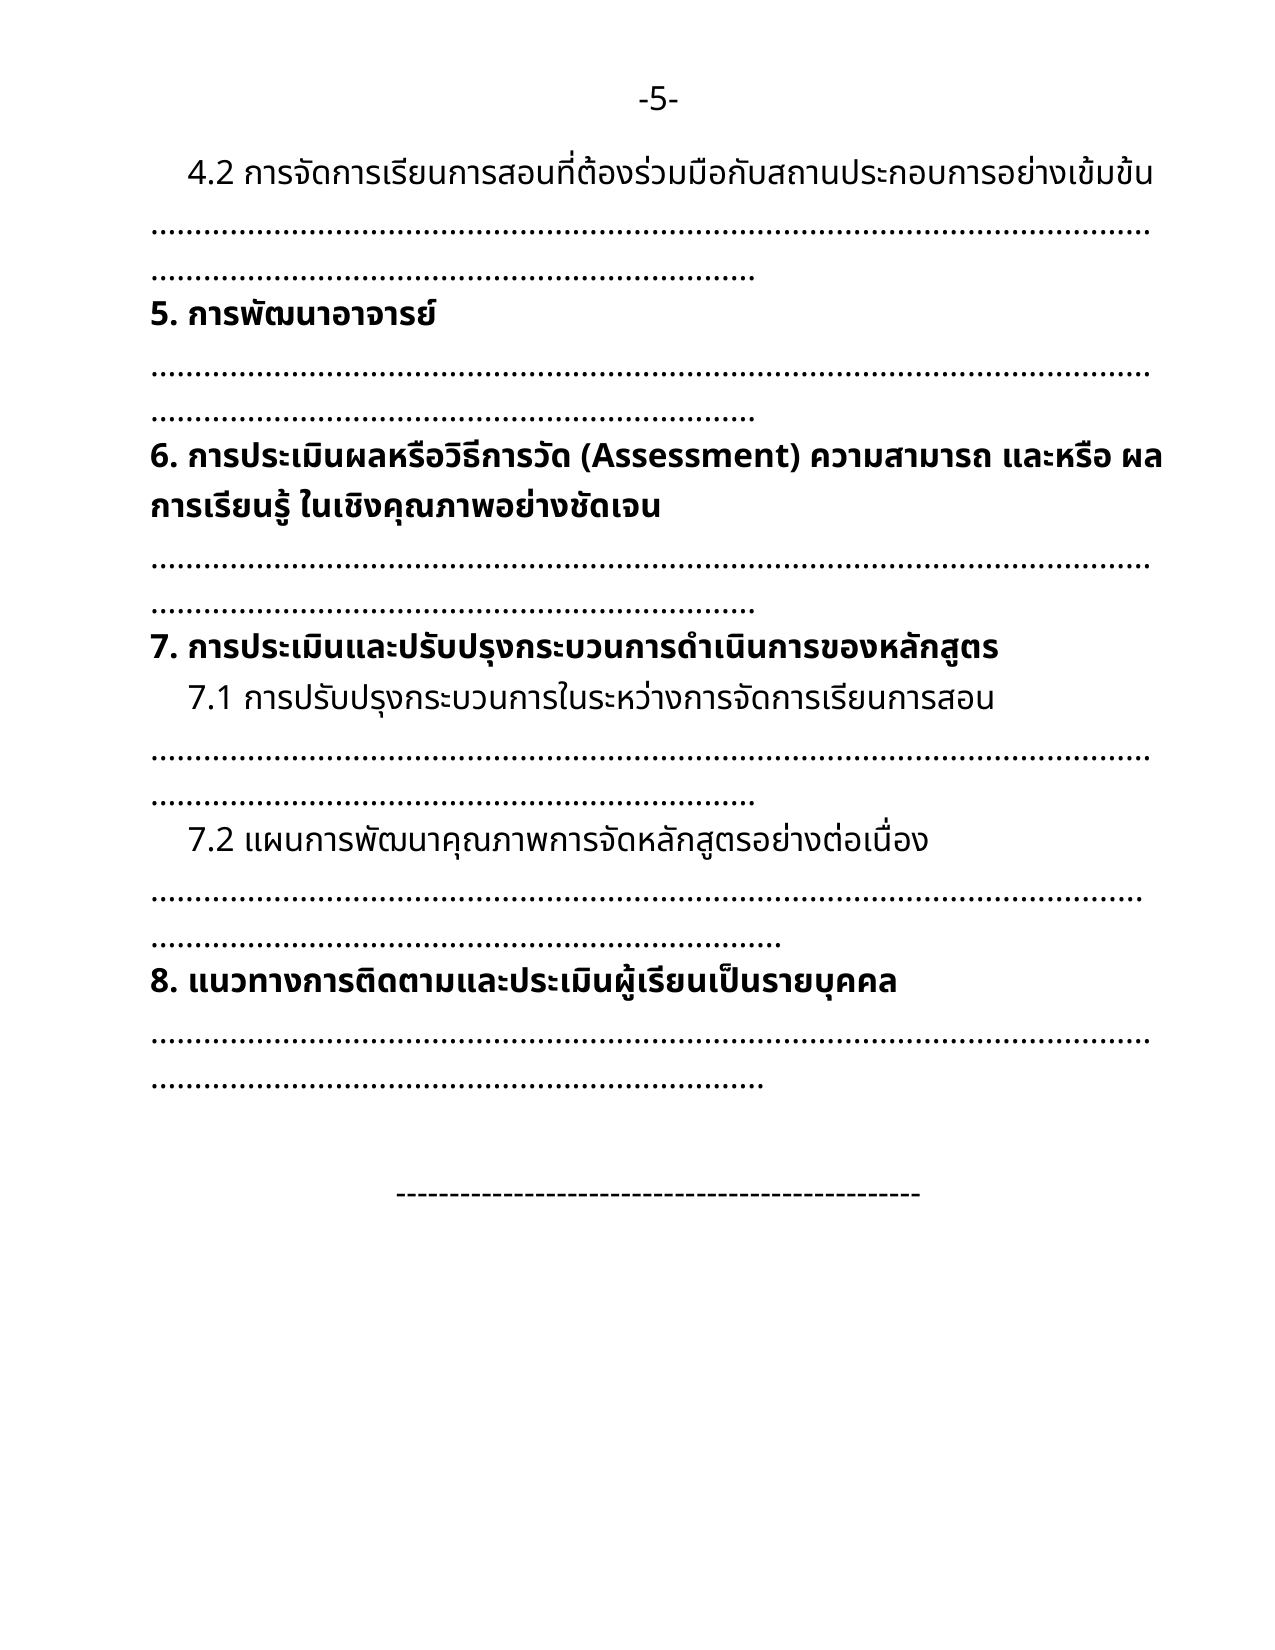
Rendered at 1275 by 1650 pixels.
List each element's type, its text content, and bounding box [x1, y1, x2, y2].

text ………………………………………………………………………………………………………………………………………………………………… [150, 199, 1167, 290]
text ------------------------------------------------- [150, 1169, 1167, 1214]
text 7.2 แผนการพัฒนาคุณภาพการจัดหลักสูตรอย่างต่อเนื่อง [150, 815, 1167, 866]
text 6. การประเมินผลหรือวิธีการวัด (Assessment) ความสามารถ และหรือ ผลการเรียนรู้ ในเชิงคุณภาพอย่างชัดเจน [150, 431, 1167, 532]
text 7. การประเมินและปรับปรุงกระบวนการดำเนินการของหลักสูตร [150, 623, 1167, 674]
text 5. การพัฒนาอาจารย์ [150, 290, 1167, 341]
text …………………………………………………………………………………………………………………………………………………………………. [150, 1007, 1167, 1098]
text 7.1 การปรับปรุงกระบวนการในระหว่างการจัดการเรียนการสอน [150, 674, 1167, 724]
text 4.2 การจัดการเรียนการสอนที่ต้องร่วมมือกับสถานประกอบการอย่างเข้มข้น [150, 148, 1167, 199]
text ………………………………………………………………………………………………………………………………………………………………… [150, 724, 1167, 815]
text ……………………………………………………………………………………………........……………………………………………………………… [150, 866, 1167, 957]
text ………………………………………………………………………………………………………………………………………………………………… [150, 341, 1167, 431]
text 8. แนวทางการติดตามและประเมินผู้เรียนเป็นรายบุคคล [150, 957, 1167, 1007]
text ………………………………………………………………………………………………………………………………………………………………… [150, 532, 1167, 623]
